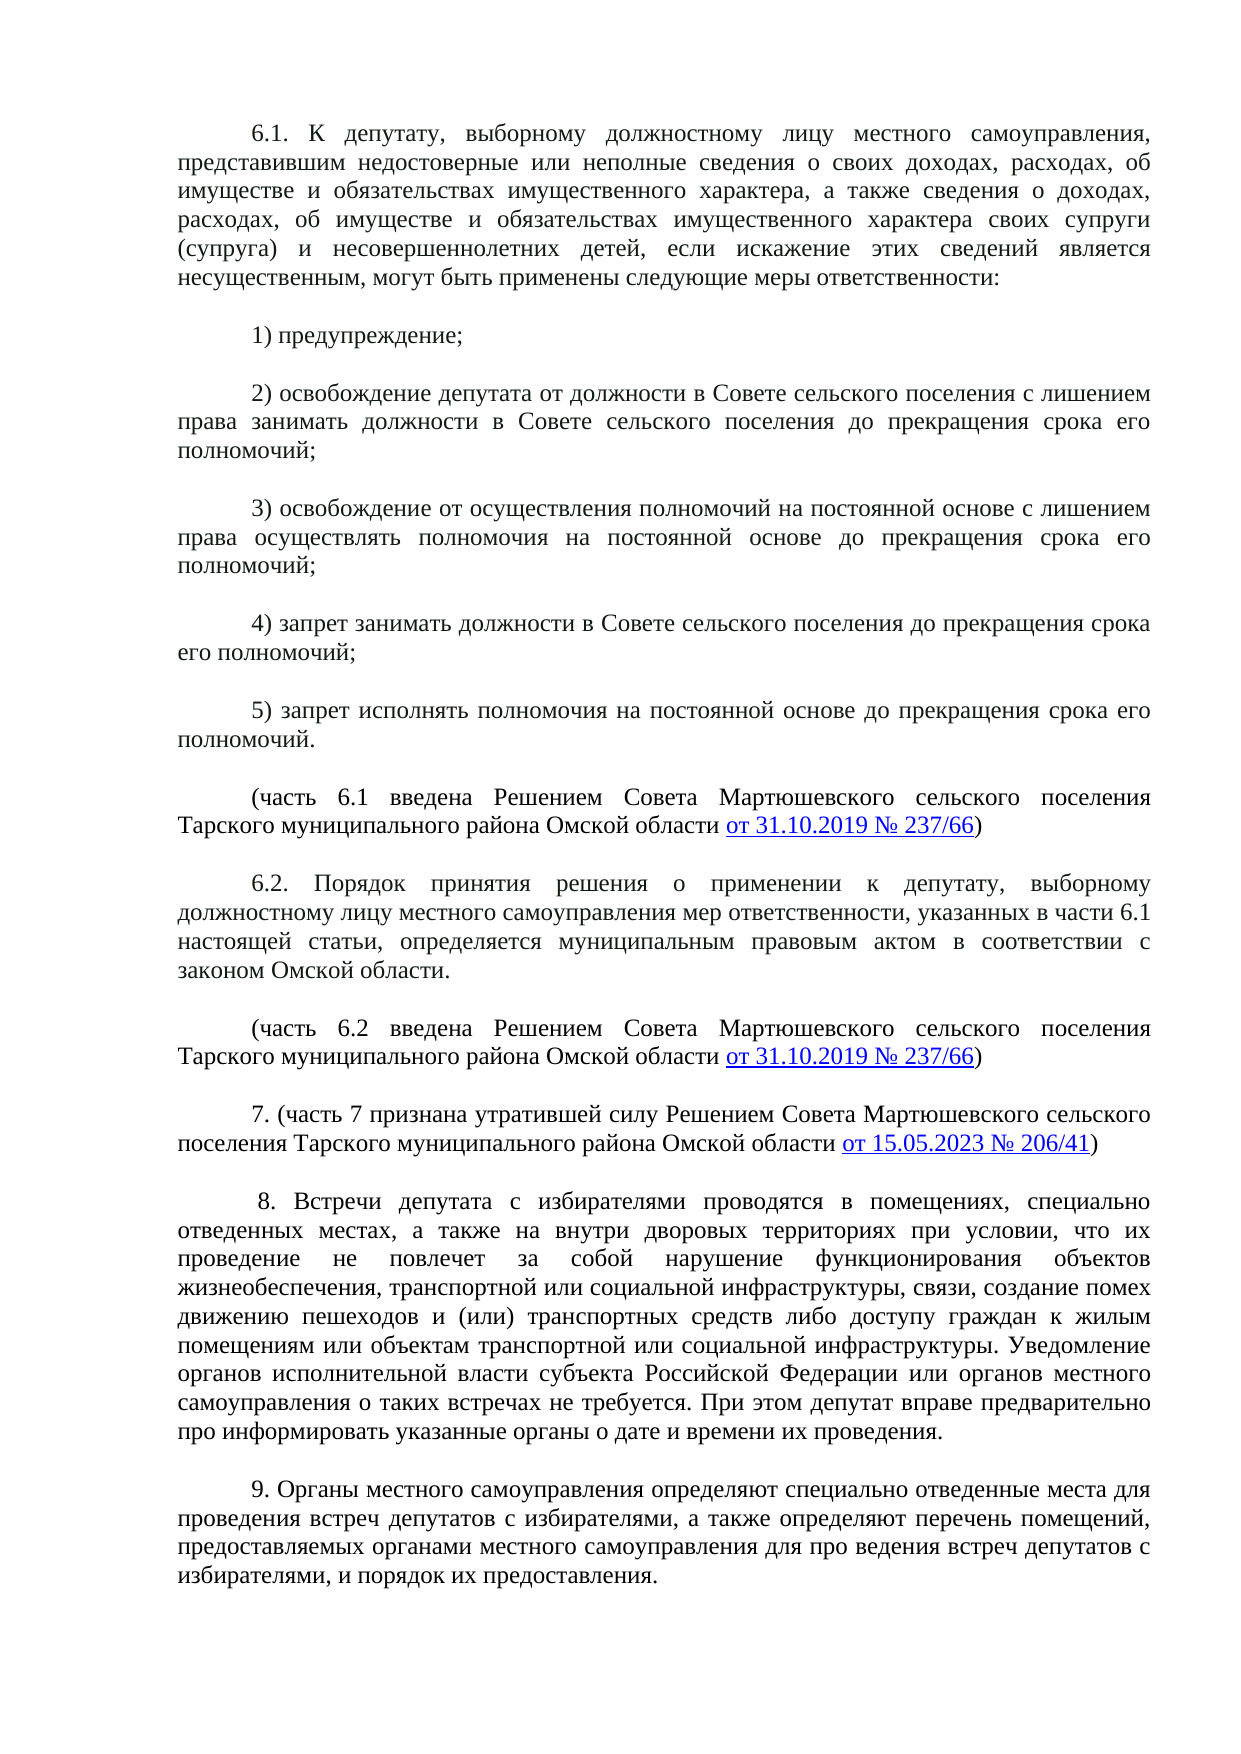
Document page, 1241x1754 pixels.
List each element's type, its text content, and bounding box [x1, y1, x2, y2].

text 6.1. К депутату, выборному должностному лицу местного самоуправления, представившим недостоверные или неполные сведения о своих доходах, расходах, об имуществе и обязательствах имущественного характера, а также сведения о доходах, расходах, об имуществе и обязательствах имущественного характера своих супруги (супруга) и несовершеннолетних детей, если искажение этих сведений является несущественным, могут быть применены следующие меры ответственности: [177, 118, 1152, 291]
text 9. Органы местного самоуправления определяют специально отведенные места для проведения встреч депутатов с избирателями, а также определяют перечень помещений, предоставляемых органами местного самоуправления для про ведения встреч депутатов с избирателями, и порядок их предоставления. [177, 1474, 1152, 1589]
text 6.2. Порядок принятия решения о применении к депутату, выборному должностному лицу местного самоуправления мер ответственности, указанных в части 6.1 настоящей статьи, определяется муниципальным правовым актом в соответствии с законом Омской области. [177, 868, 1152, 983]
text 5) запрет исполнять полномочия на постоянной основе до прекращения срока его полномочий. [177, 695, 1152, 753]
text 7. (часть 7 признана утратившей силу Решением Совета Мартюшевского сельского поселения Тарского муниципального района Омской области от 15.05.2023 № 206/41) [177, 1099, 1152, 1157]
text 1) предупреждение; [177, 320, 1152, 348]
text (часть 6.1 введена Решением Совета Мартюшевского сельского поселения Тарского муниципального района Омской области от 31.10.2019 № 237/66) [177, 782, 1152, 839]
text 3) освобождение от осуществления полномочий на постоянной основе с лишением права осуществлять полномочия на постоянной основе до прекращения срока его полномочий; [177, 493, 1152, 579]
text (часть 6.2 введена Решением Совета Мартюшевского сельского поселения Тарского муниципального района Омской области от 31.10.2019 № 237/66) [177, 1013, 1152, 1070]
text 8. Встречи депутата с избирателями проводятся в помещениях, специально отведенных местах, а также на внутри дворовых территориях при условии, что их проведение не повлечет за собой нарушение функционирования объектов жизнеобеспечения, транспортной или социальной инфраструктуры, связи, создание помех движению пешеходов и (или) транспортных средств либо доступу граждан к жилым помещениям или объектам транспортной или социальной инфраструктуры. Уведомление органов исполнительной власти субъекта Российской Федерации или органов местного самоуправления о таких встречах не требуется. При этом депутат вправе предварительно про информировать указанные органы о дате и времени их проведения. [177, 1186, 1152, 1445]
text 2) освобождение депутата от должности в Совете сельского поселения с лишением права занимать должности в Совете сельского поселения до прекращения срока его полномочий; [177, 378, 1152, 464]
text 4) запрет занимать должности в Совете сельского поселения до прекращения срока его полномочий; [177, 608, 1152, 666]
